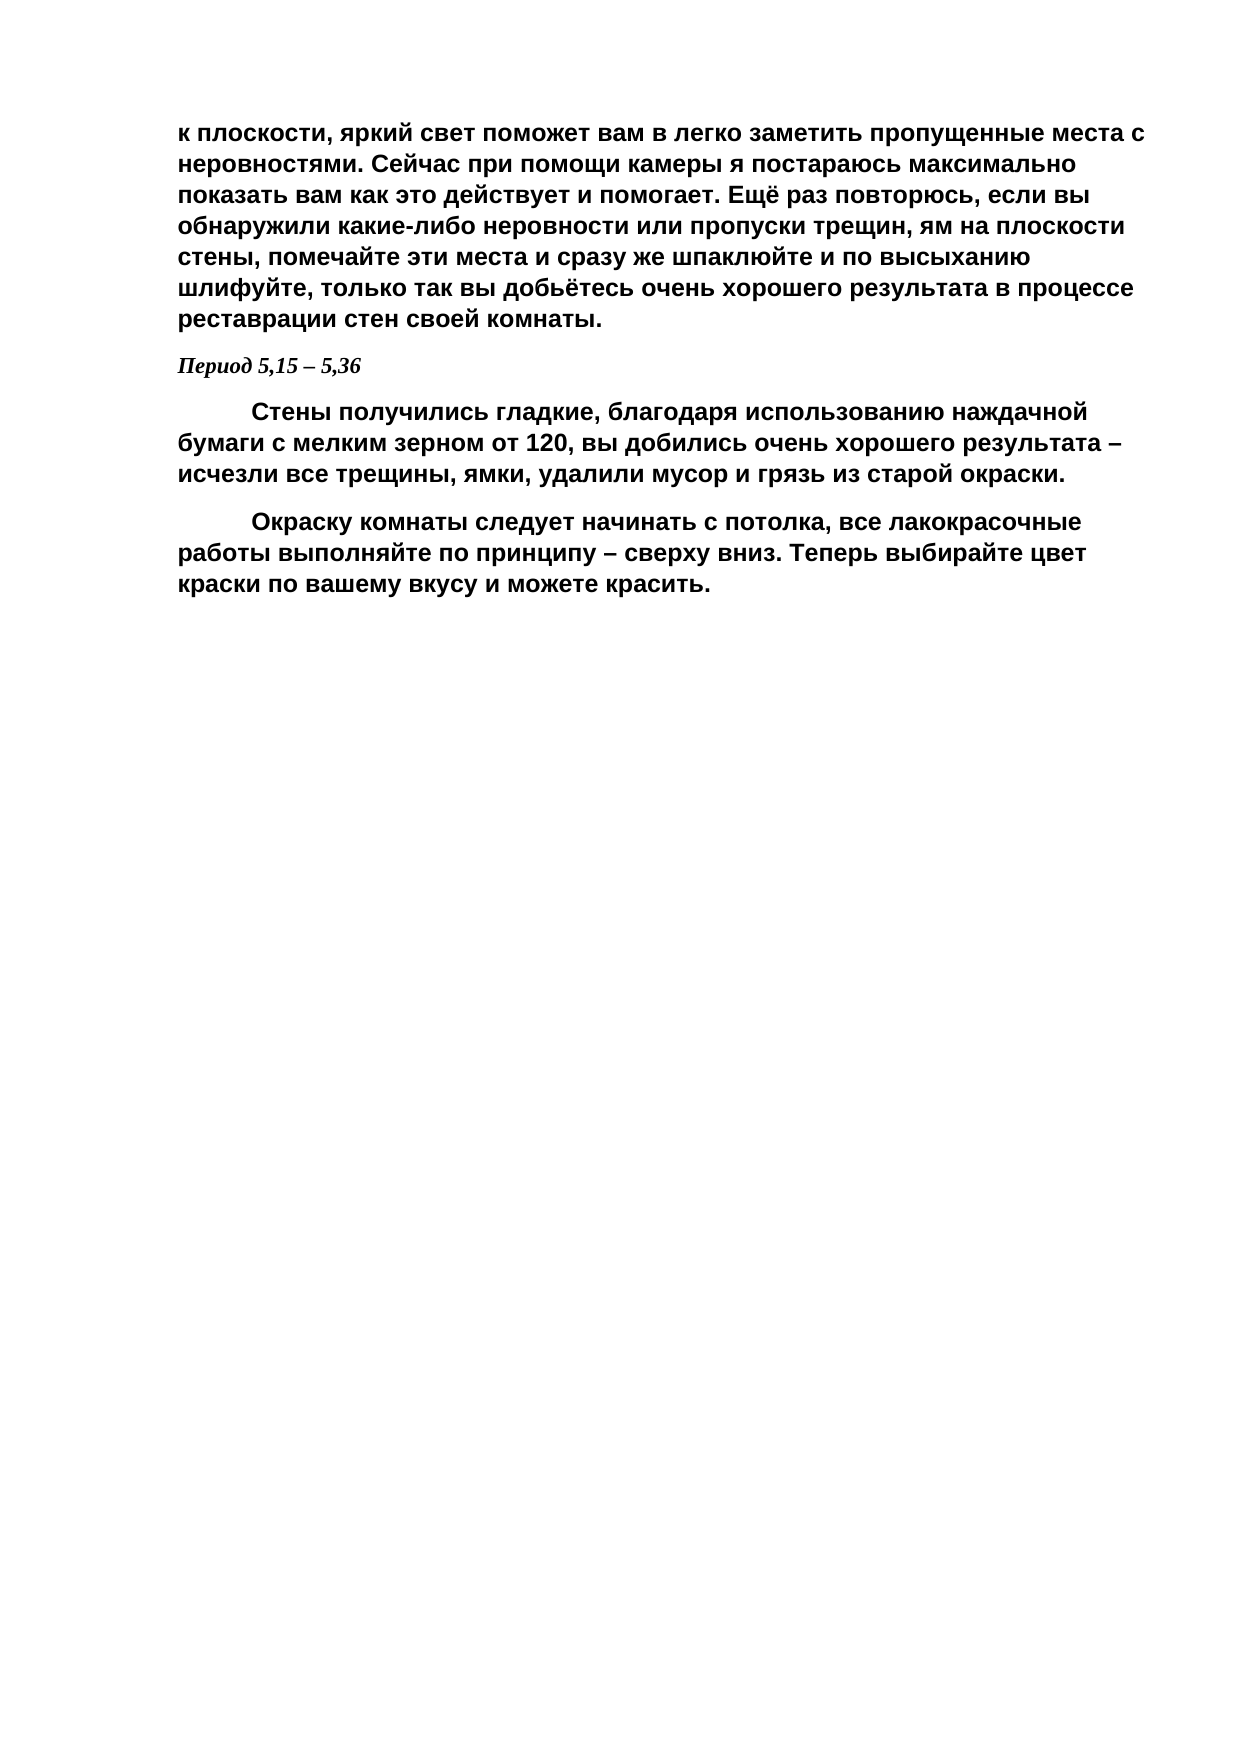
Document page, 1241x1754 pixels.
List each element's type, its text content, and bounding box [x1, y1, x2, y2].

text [177, 118, 1152, 333]
text Окраску комнаты следует начинать с потолка, все лакокрасочные работы выполняйте по принципу – сверху вниз. Теперь выбирайте цвет краски по вашему вкусу и можете красить. [177, 507, 1152, 598]
text Стены получились гладкие, благодаря использованию наждачной бумаги с мелким зерном от 120, вы добились очень хорошего результата – исчезли все трещины, ямки, удалили мусор и грязь из старой окраски. [177, 397, 1152, 488]
text Период 5,15 – 5,36 [177, 352, 1152, 378]
